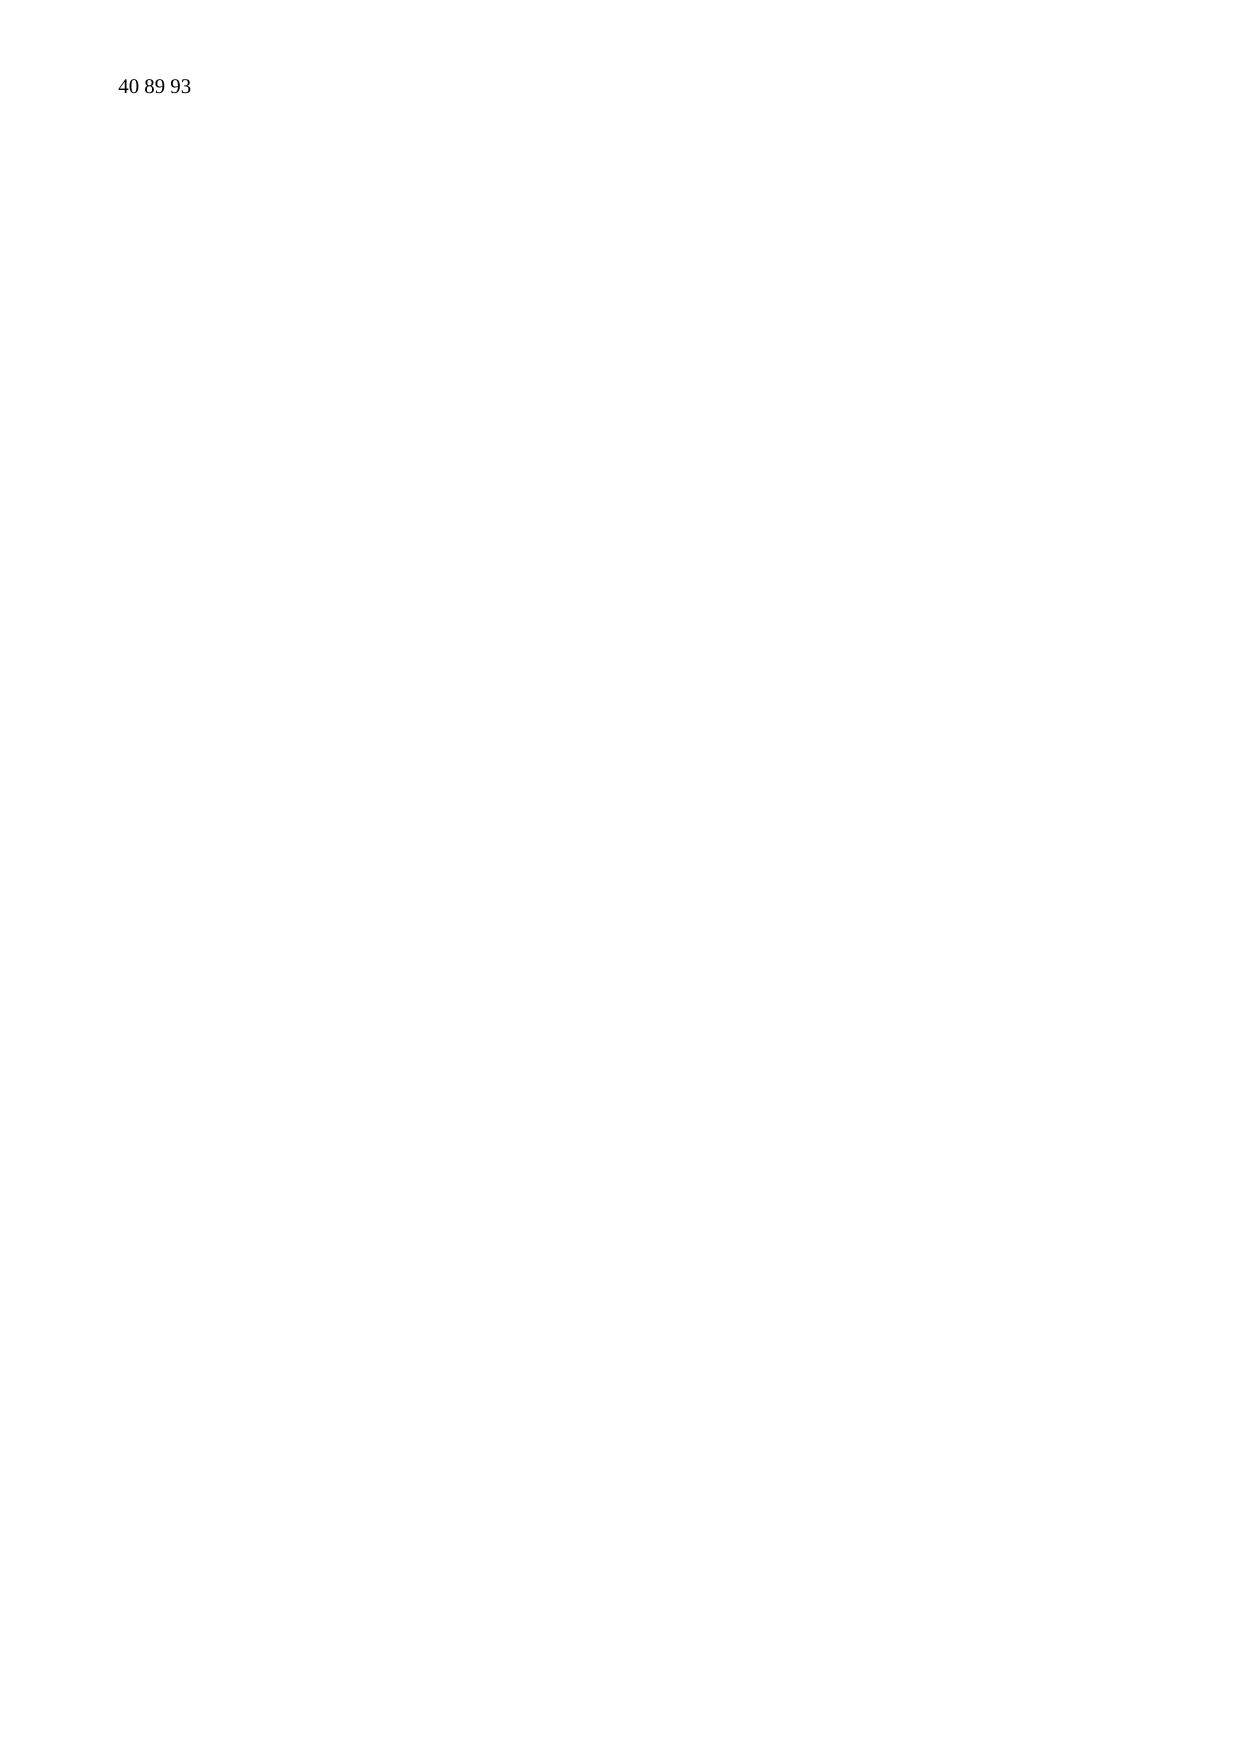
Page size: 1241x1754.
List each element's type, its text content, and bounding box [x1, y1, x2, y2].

text 40 89 93 [118, 74, 1181, 98]
